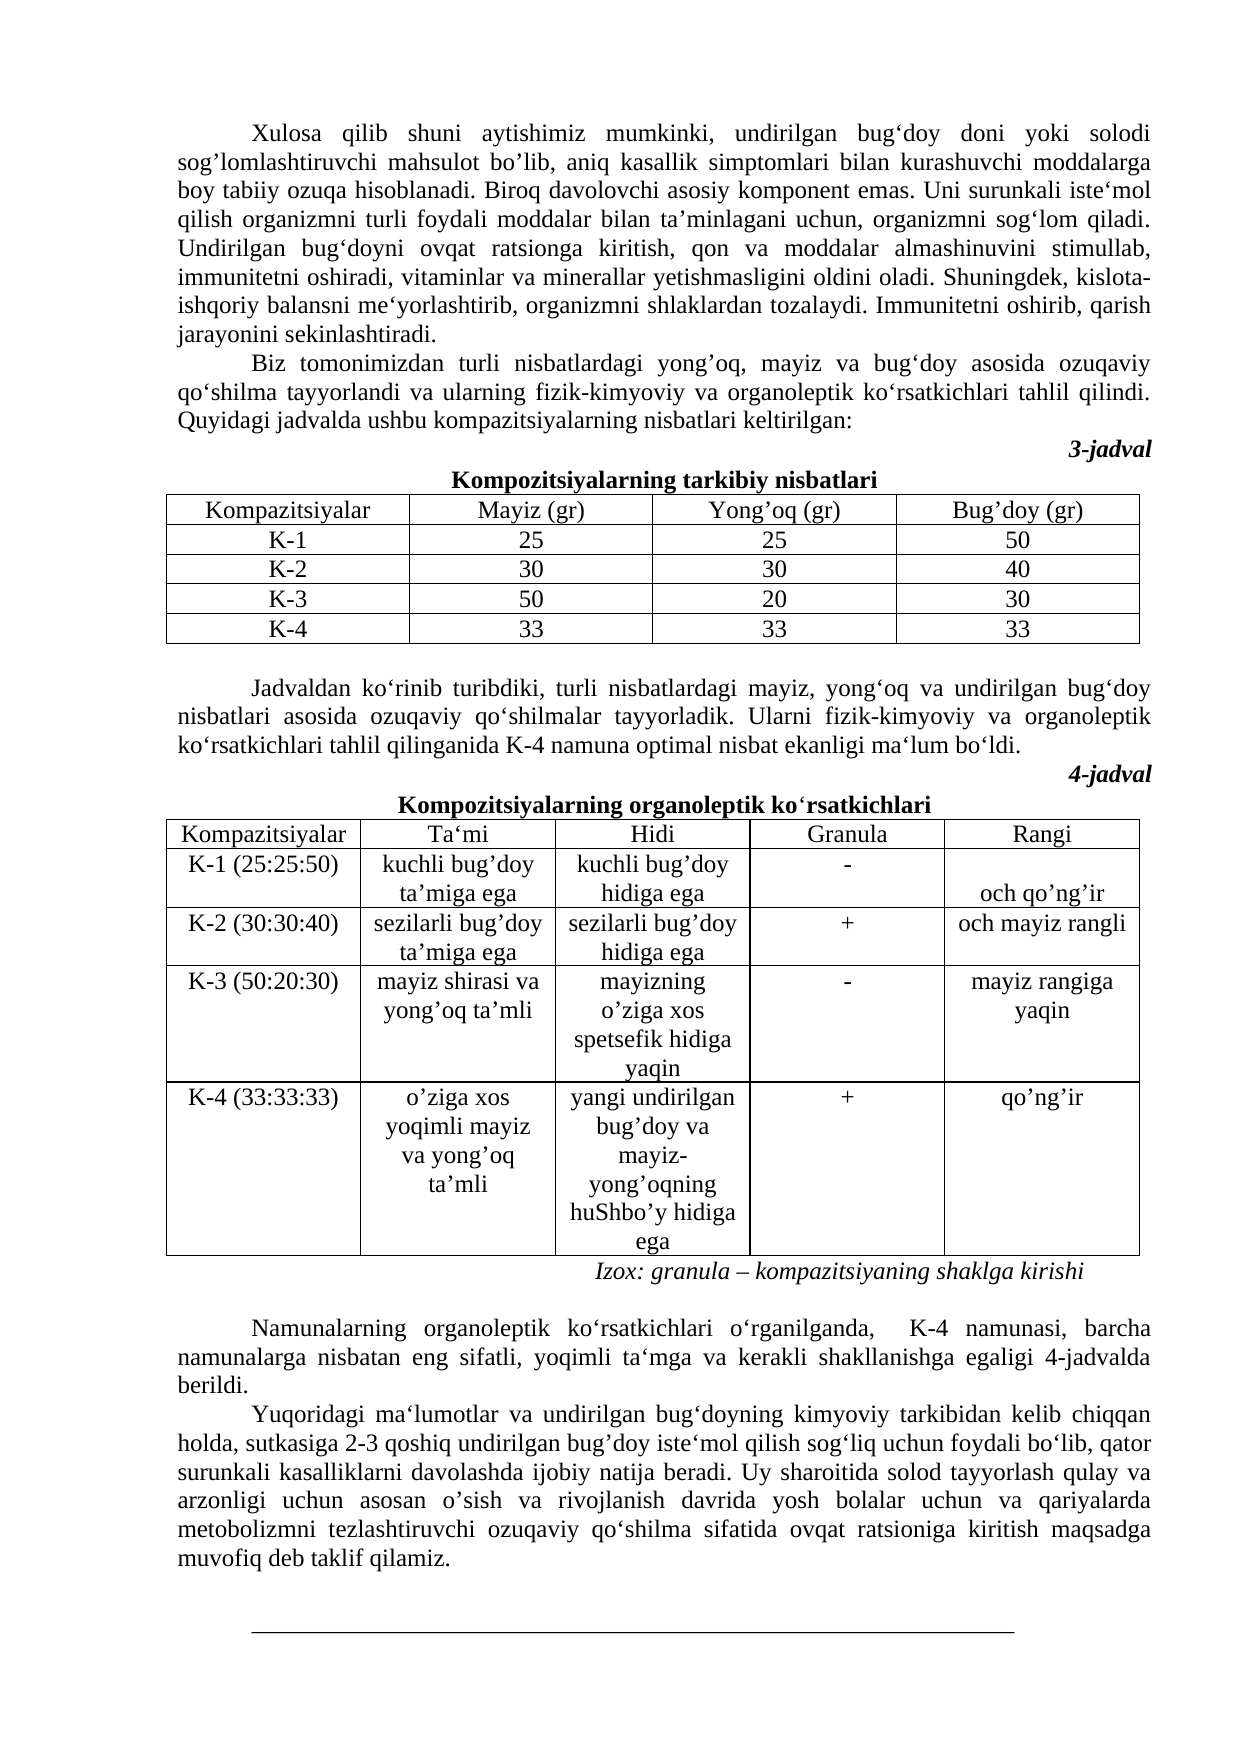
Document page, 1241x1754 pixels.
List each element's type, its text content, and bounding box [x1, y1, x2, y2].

table_cell + [751, 908, 944, 965]
table_cell mayiz rangiga yaqin [945, 966, 1139, 1081]
table_cell 30 [897, 584, 1139, 613]
table_header Mayiz (gr) [410, 495, 652, 524]
table_header Taʻmi [361, 820, 555, 848]
text 4-jadval [177, 759, 1152, 788]
table_cell mayizning o’ziga xos spetsefik hidiga yaqin [556, 966, 749, 1081]
table_cell kuchli bug’doy hidiga ega [556, 849, 749, 907]
text Yuqoridagi maʻlumotlar va undirilgan bugʻdoyning kimyoviy tarkibidan kelib chiqqan holda, sutkasiga 2-3 qoshiq undirilgan bug’doy isteʻmol qilish sogʻliq uchun foydali boʻlib, qator surunkali kasalliklarni davolashda ijobiy natija beradi. Uy sharoitida solod tayyorlash qulay va arzonligi uchun asosan o’sish va rivojlanish davrida yosh bolalar uchun va qariyalarda metobolizmni tezlashtiruvchi ozuqaviy qoʻshilma sifatida ovqat ratsioniga kiritish maqsadga muvofiq deb taklif qilamiz. [177, 1399, 1152, 1572]
table_cell sezilarli bug’doy ta’miga ega [361, 908, 555, 965]
text Kompozitsiyalarning tarkibiy nisbatlari [177, 465, 1152, 494]
table_header Kompazitsiyalar [167, 495, 409, 524]
text Namunalarning organoleptik koʻrsatkichlari oʻrganilganda, K-4 namunasi, barcha namunalarga nisbatan eng sifatli, yoqimli taʻmga va kerakli shakllanishga egaligi 4-jadvalda berildi. [177, 1313, 1152, 1399]
table_header Hidi [556, 820, 749, 848]
text Kompozitsiyalarning organoleptik koʻrsatkichlari [177, 790, 1152, 818]
table_cell - [751, 966, 944, 1081]
table_cell 40 [897, 555, 1139, 583]
table_cell kuchli bug’doy ta’miga ega [361, 849, 555, 907]
table_cell 50 [897, 525, 1139, 553]
table_cell + [751, 1083, 944, 1255]
table_cell K-2 (30:30:40) [167, 908, 360, 965]
table_cell 33 [897, 614, 1139, 643]
text Izox: granula – kompazitsiyaning shaklga kirishi [177, 1256, 1152, 1285]
table_cell mayiz shirasi va yong’oq ta’mli [361, 966, 555, 1081]
table_cell K-4 [167, 614, 409, 643]
table_cell och qo’ng’ir [945, 849, 1139, 907]
table_cell 33 [653, 614, 896, 643]
table_cell K-4 (33:33:33) [167, 1083, 360, 1255]
table_cell 30 [653, 555, 896, 583]
table_cell sezilarli bug’doy hidiga ega [556, 908, 749, 965]
table_cell K-1 [167, 525, 409, 553]
table_header Bug’doy (gr) [897, 495, 1139, 524]
list _____________________________________________________________ [252, 1607, 1152, 1635]
table_cell - [751, 849, 944, 907]
table_cell K-2 [167, 555, 409, 583]
table_cell K-3 [167, 584, 409, 613]
text Biz tomonimizdan turli nisbatlardagi yong’oq, mayiz va bugʻdoy asosida ozuqaviy qoʻshilma tayyorlandi va ularning fizik-kimyoviy va organoleptik koʻrsatkichlari tahlil qilindi. Quyidagi jadvalda ushbu kompazitsiyalarning nisbatlari keltirilgan: [177, 348, 1152, 434]
text Jadvaldan koʻrinib turibdiki, turli nisbatlardagi mayiz, yongʻoq va undirilgan bugʻdoy nisbatlari asosida ozuqaviy qoʻshilmalar tayyorladik. Ularni fizik-kimyoviy va organoleptik koʻrsatkichlari tahlil qilinganida K-4 namuna optimal nisbat ekanligi maʻlum boʻldi. [177, 673, 1152, 759]
table_cell K-1 (25:25:50) [167, 849, 360, 907]
table_cell 20 [653, 584, 896, 613]
table_cell o’ziga xos yoqimli mayiz va yong’oq ta’mli [361, 1083, 555, 1255]
table_header Rangi [945, 820, 1139, 848]
table_header Yong’oq (gr) [653, 495, 896, 524]
table_cell qo’ng’ir [945, 1083, 1139, 1255]
table_cell 50 [410, 584, 652, 613]
table_cell K-3 (50:20:30) [167, 966, 360, 1081]
table_header Kompazitsiyalar [167, 820, 360, 848]
table_cell 25 [653, 525, 896, 553]
table_cell yangi undirilgan bug’doy va mayiz-yong’oqning huShbo’y hidiga ega [556, 1083, 749, 1255]
table_header Granula [751, 820, 944, 848]
table_cell 33 [410, 614, 652, 643]
text 3-jadval [177, 434, 1152, 463]
table_cell 25 [410, 525, 652, 553]
text Xulosa qilib shuni aytishimiz mumkinki, undirilgan bugʻdoy doni yoki solodi sog’lomlashtiruvchi mahsulot bo’lib, aniq kasallik simptomlari bilan kurashuvchi moddalarga boy tabiiy ozuqa hisoblanadi. Biroq davolovchi asosiy komponent emas. Uni surunkali isteʻmol qilish organizmni turli foydali moddalar bilan ta’minlagani uchun, organizmni sogʻlom qiladi. Undirilgan bugʻdoyni ovqat ratsionga kiritish, qon va moddalar almashinuvini stimullab, immunitetni oshiradi, vitaminlar va minerallar yetishmasligini oldini oladi. Shuningdek, kislota-ishqoriy balansni meʻyorlashtirib, organizmni shlaklardan tozalaydi. Immunitetni oshirib, qarish jarayonini sekinlashtiradi. [177, 118, 1152, 348]
table_cell och mayiz rangli [945, 908, 1139, 965]
table_cell 30 [410, 555, 652, 583]
